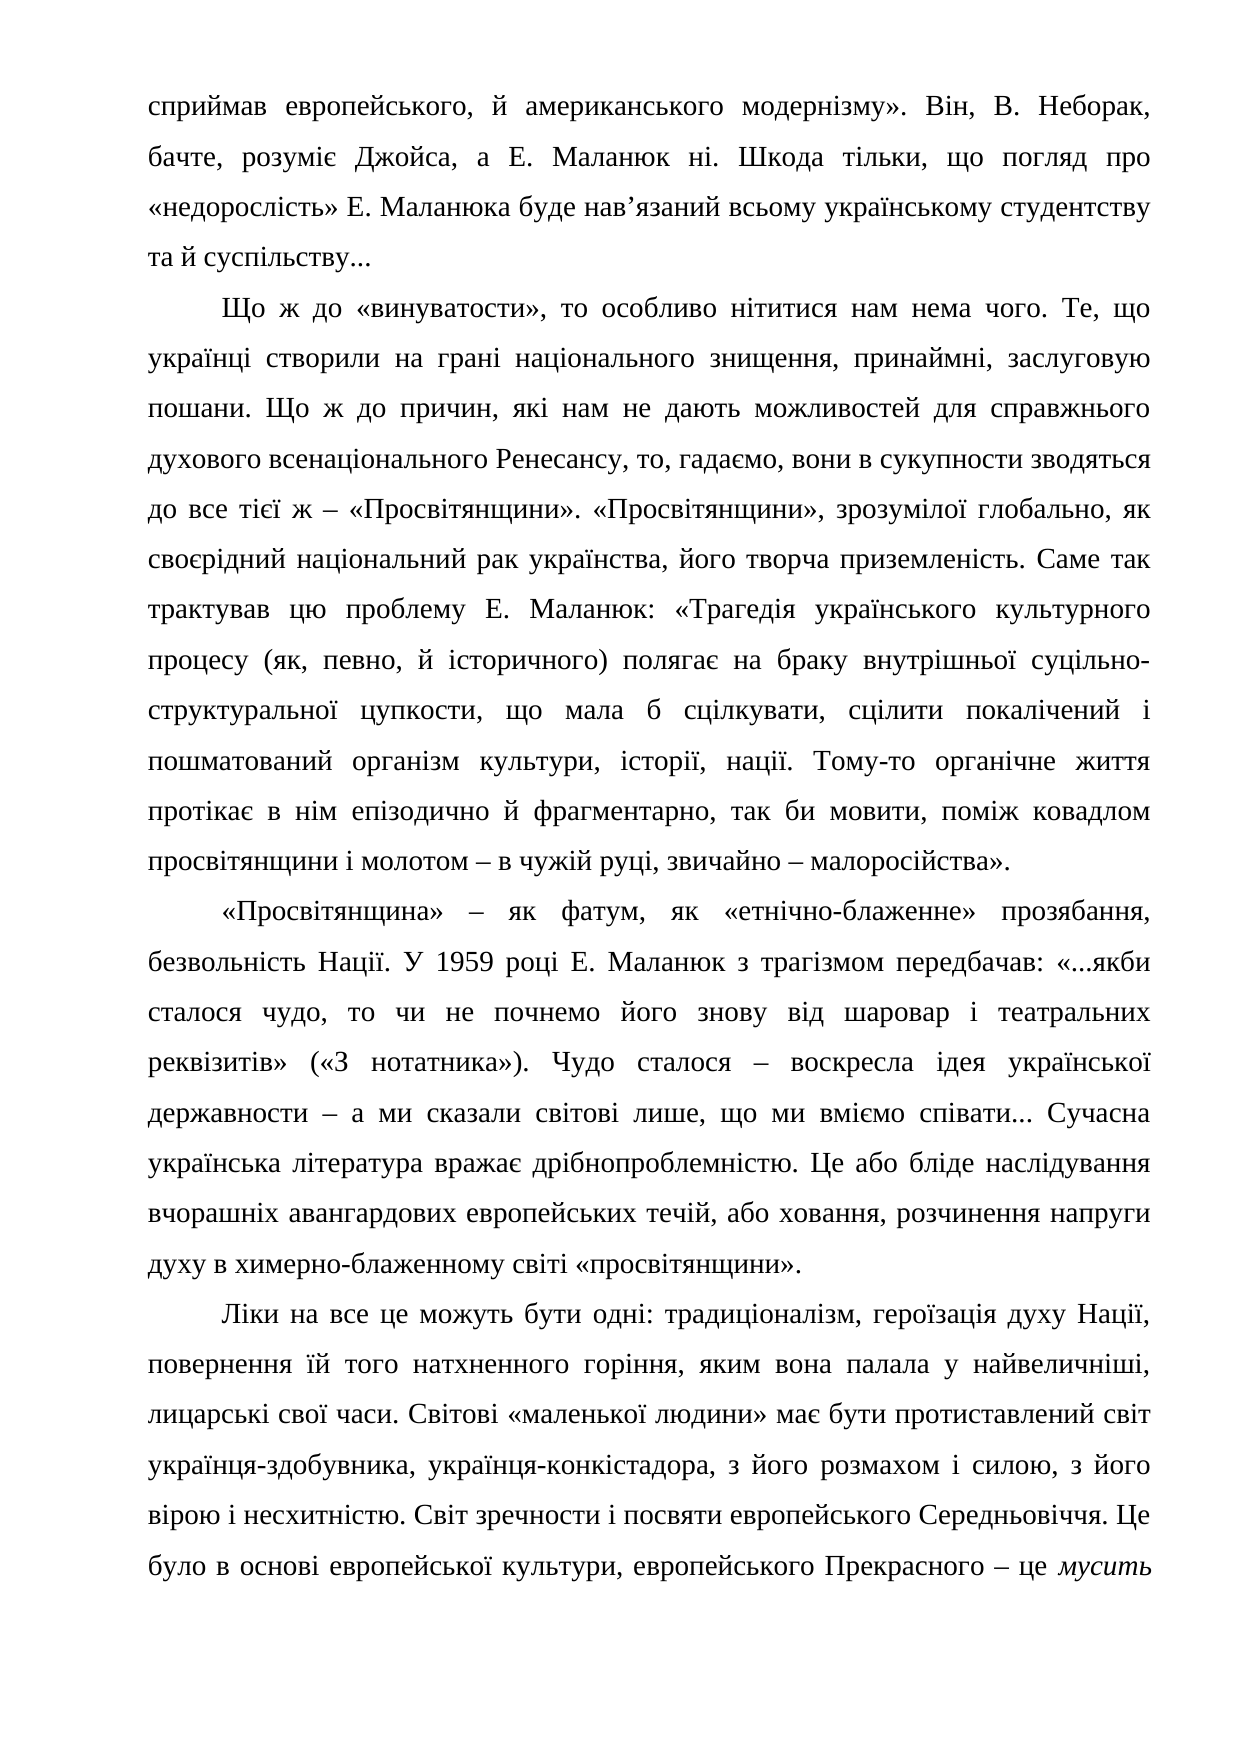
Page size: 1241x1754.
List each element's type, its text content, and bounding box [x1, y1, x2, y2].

text «Просвітянщина» – як фатум, як «етнічно-блаженне» прозябання, безвольність Нації. У 1959 році Е. Маланюк з трагізмом передбачав: «...якби сталося чудо, то чи не почнемо його знову від шаровар і театральних реквізитів» («З нотатника»). Чудо сталося – воскресла ідея української державности – а ми сказали світові лише, що ми вміємо співати... Сучасна українська література вражає дрібнопроблемністю. Це або бліде наслідування вчорашніх авангардових европейських течій, або ховання, розчинення напруги духу в химерно-блаженному світі «просвітянщини». [148, 893, 1152, 1279]
text Що ж до «винуватости», то особливо нітитися нам нема чого. Те, що українці створили на грані національного знищення, принаймні, заслуговую пошани. Що ж до причин, які нам не дають можливостей для справжнього духового всенаціонального Ренесансу, то, гадаємо, вони в сукупности зводяться до все тієї ж – «Просвітянщини». «Просвітянщини», зрозумілої глобально, як своєрідний національний рак українства, його творча приземленість. Саме так трактував цю проблему Е. Маланюк: «Трагедія українського культурного процесу (як, певно, й історичного) полягає на браку внутрішньої суцільно-структуральної цупкости, що мала б сцілкувати, сцілити покалічений і пошматований організм культури, історії, нації. Тому-то органічне життя протікає в нім епізодично й фрагментарно, так би мовити, поміж ковадлом просвітянщини і молотом – в чужій руці, звичайно – малоросійства». [148, 290, 1152, 877]
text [148, 1296, 1152, 1581]
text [148, 88, 1152, 273]
